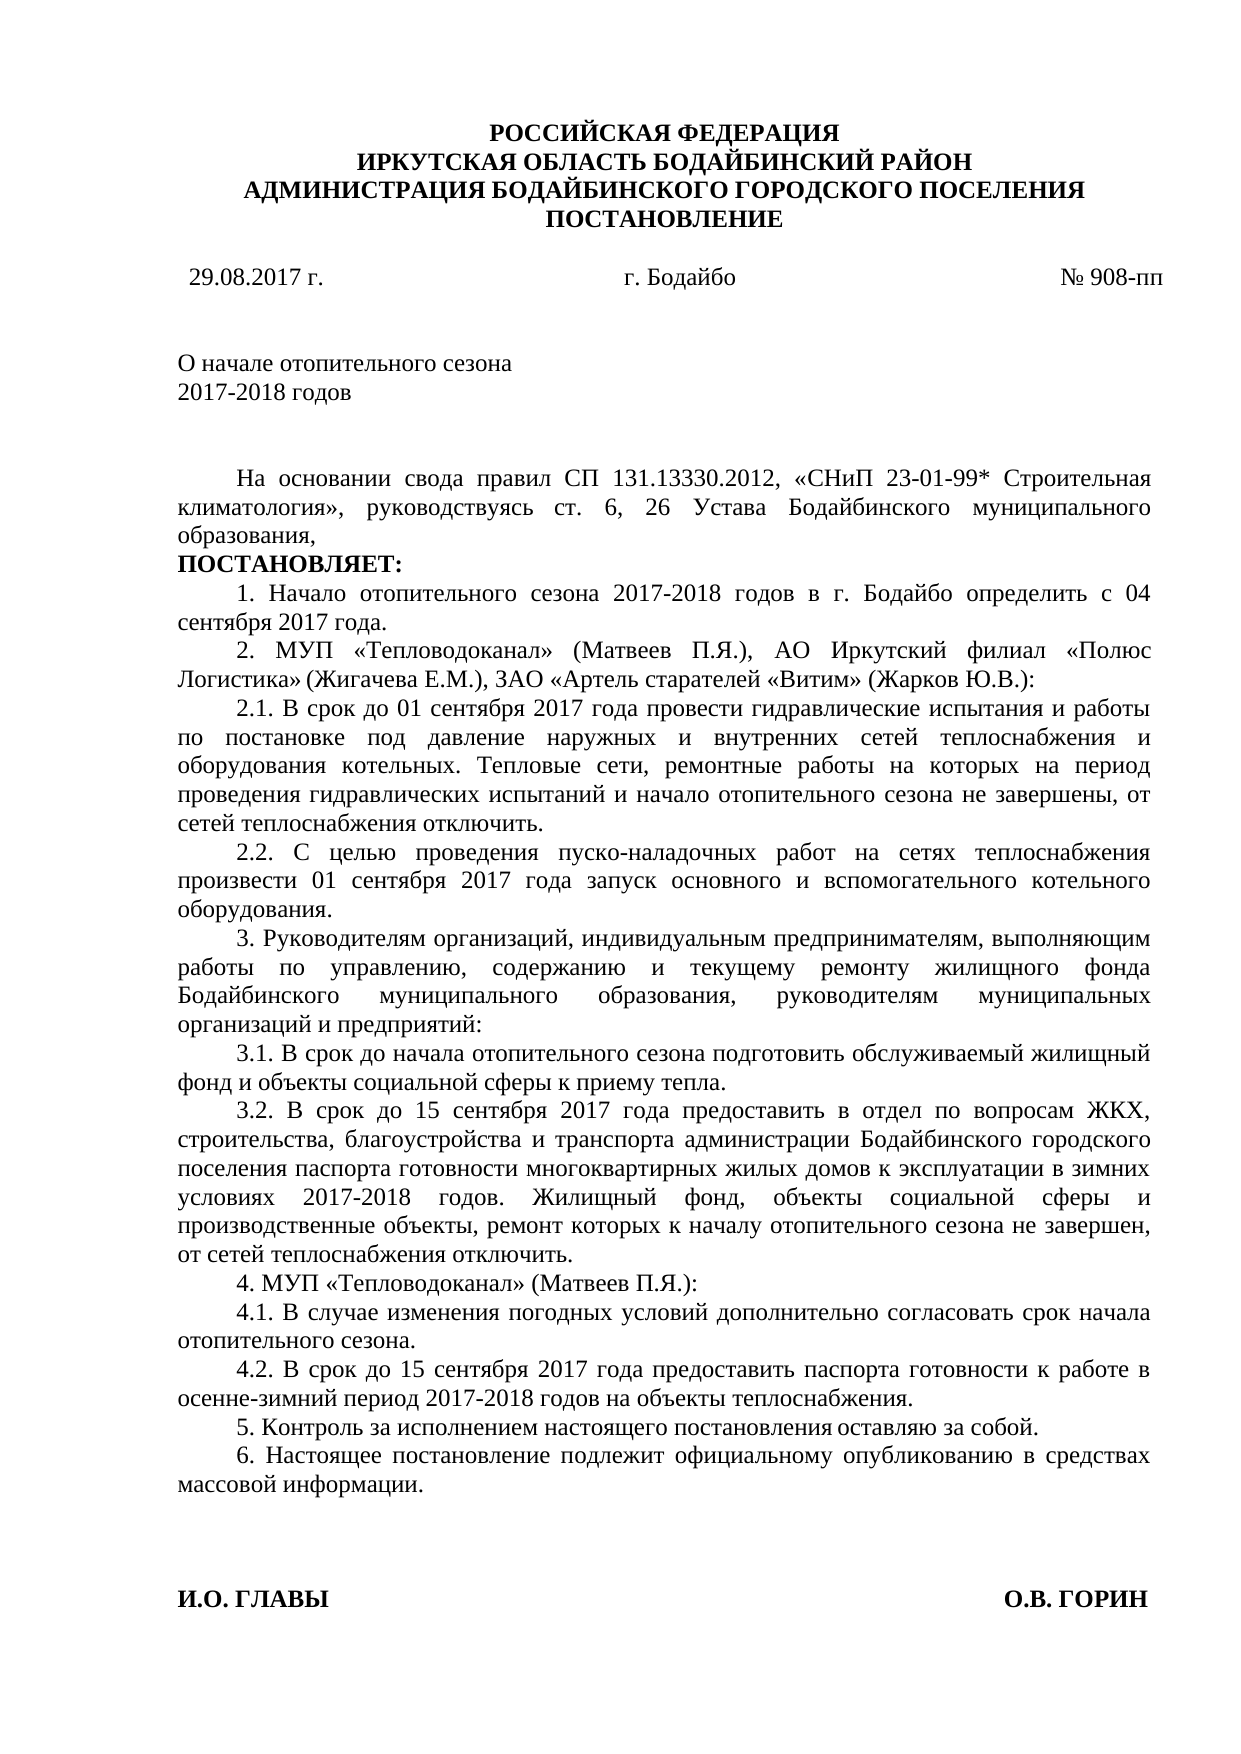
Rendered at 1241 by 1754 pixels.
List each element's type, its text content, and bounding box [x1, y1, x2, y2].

text ИРКУТСКАЯ ОБЛАСТЬ БОДАЙБИНСКИЙ РАЙОН [177, 147, 1152, 176]
text 2.1. В срок до 01 сентября 2017 года провести гидравлические испытания и работы по постановке под давление наружных и внутренних сетей теплоснабжения и оборудования котельных. Тепловые сети, ремонтные работы на которых на период проведения гидравлических испытаний и начало отопительного сезона не завершены, от сетей теплоснабжения отключить. [177, 693, 1152, 837]
text 2.2. С целью проведения пуско-наладочных работ на сетях теплоснабжения произвести 01 сентября 2017 года запуск основного и вспомогательного котельного оборудования. [177, 837, 1152, 923]
table_header г. Бодайбо [504, 262, 831, 291]
text 4.2. В срок до 15 сентября 2017 года предоставить паспорта готовности к работе в осенне-зимний период 2017-2018 годов на объекты теплоснабжения. [177, 1354, 1152, 1412]
text РОССИЙСКАЯ ФЕДЕРАЦИЯ [177, 118, 1152, 147]
text О начале отопительного сезона [177, 348, 1152, 377]
text 1. Начало отопительного сезона 2017-2018 годов в г. Бодайбо определить с 04 сентября 2017 года. [177, 578, 1152, 636]
text 6. Настоящее постановление подлежит официальному опубликованию в средствах массовой информации. [177, 1441, 1152, 1498]
table_header № 908-пп [831, 262, 1174, 291]
text 5. Контроль за исполнением настоящего постановления оставляю за собой. [177, 1412, 1152, 1441]
text ПОСТАНОВЛЯЕТ: [177, 549, 1152, 578]
text 3. Руководителям организаций, индивидуальным предпринимателям, выполняющим работы по управлению, содержанию и текущему ремонту жилищного фонда Бодайбинского муниципального образования, руководителям муниципальных организаций и предприятий: [177, 923, 1152, 1038]
text АДМИНИСТРАЦИЯ БОДАЙБИНСКОГО ГОРОДСКОГО ПОСЕЛЕНИЯ [177, 176, 1152, 204]
text 3.2. В срок до 15 сентября 2017 года предоставить в отдел по вопросам ЖКХ, строительства, благоустройства и транспорта администрации Бодайбинского городского поселения паспорта готовности многоквартирных жилых домов к эксплуатации в зимних условиях 2017-2018 годов. Жилищный фонд, объекты социальной сферы и производственные объекты, ремонт которых к началу отопительного сезона не завершен, от сетей теплоснабжения отключить. [177, 1096, 1152, 1268]
text 4. МУП «Тепловодоканал» (Матвеев П.Я.): [177, 1268, 1152, 1297]
text На основании свода правил СП 131.13330.2012, «СНиП 23-01-99* Строительная климатология», руководствуясь ст. 6, 26 Устава Бодайбинского муниципального образования, [177, 463, 1152, 549]
text И.О. ГЛАВЫ О.В. ГОРИН [177, 1584, 1152, 1613]
text 3.1. В срок до начала отопительного сезона подготовить обслуживаемый жилищный фонд и объекты социальной сферы к приему тепла. [177, 1038, 1152, 1096]
text ПОСТАНОВЛЕНИЕ [177, 204, 1152, 233]
text 2017-2018 годов [177, 377, 1152, 406]
table_header 29.08.2017 г. [177, 262, 504, 291]
text 2. МУП «Тепловодоканал» (Матвеев П.Я.), АО Иркутский филиал «Полюс Логистика» (Жигачева Е.М.), ЗАО «Артель старателей «Витим» (Жарков Ю.В.): [177, 636, 1152, 693]
text 4.1. В случае изменения погодных условий дополнительно согласовать срок начала отопительного сезона. [177, 1297, 1152, 1354]
